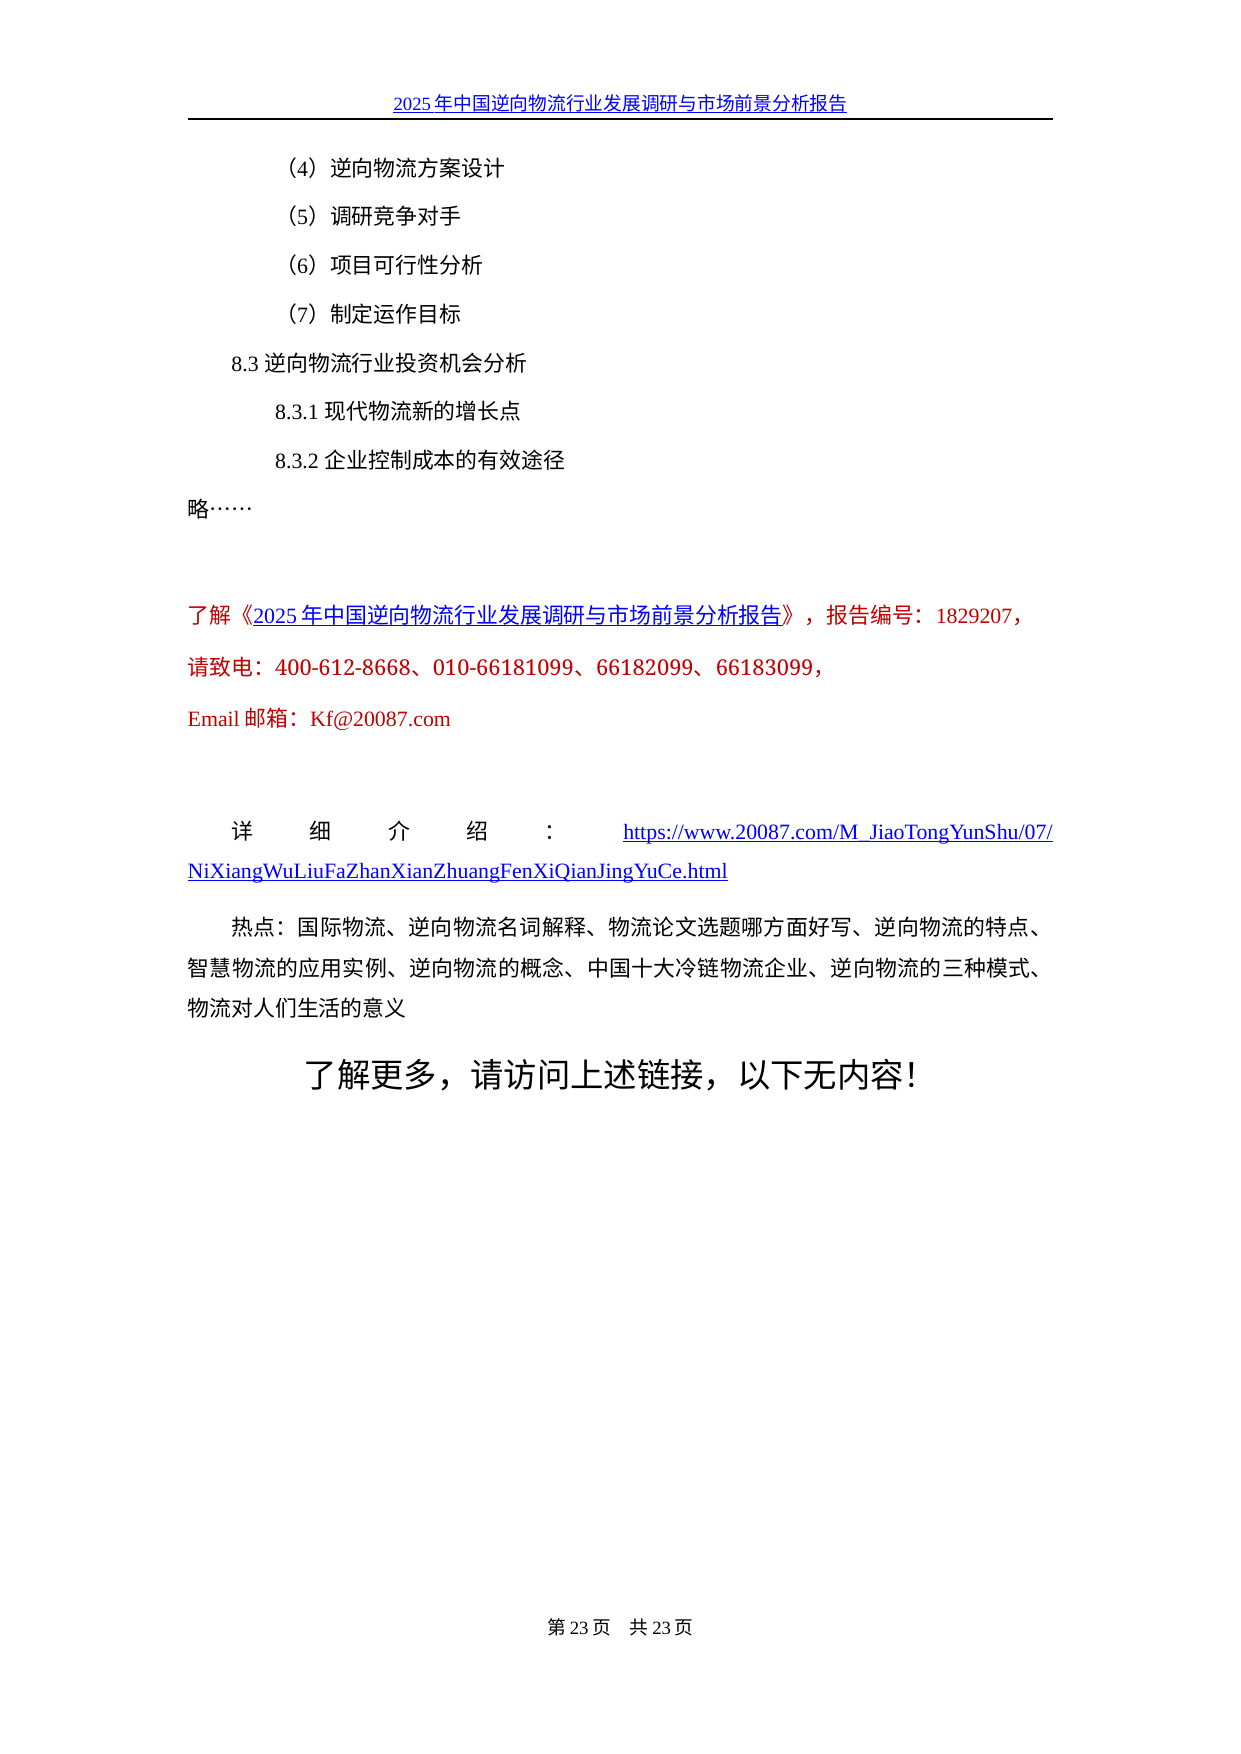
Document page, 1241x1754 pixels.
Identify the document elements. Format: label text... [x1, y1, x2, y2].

text 详细介绍：https://www.20087.com/M_JiaoTongYunShu/07/NiXiangWuLiuFaZhanXianZhuangFenXiQianJingYuCe.html [187, 814, 1053, 887]
text 热点：国际物流、逆向物流名词解释、物流论文选题哪方面好写、逆向物流的特点、智慧物流的应用实例、逆向物流的概念、中国十大冷链物流企业、逆向物流的三种模式、物流对人们生活的意义 [187, 909, 1053, 1023]
title 了解更多，请访问上述链接，以下无内容！ [187, 1041, 1053, 1106]
text 请致电：400-612-8668、010-66181099、66182099、66183099， [187, 649, 1053, 682]
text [187, 150, 1053, 524]
text 了解《2025年中国逆向物流行业发展调研与市场前景分析报告》，报告编号：1829207， [187, 598, 1053, 630]
text Email邮箱：Kf@20087.com [187, 701, 1053, 733]
